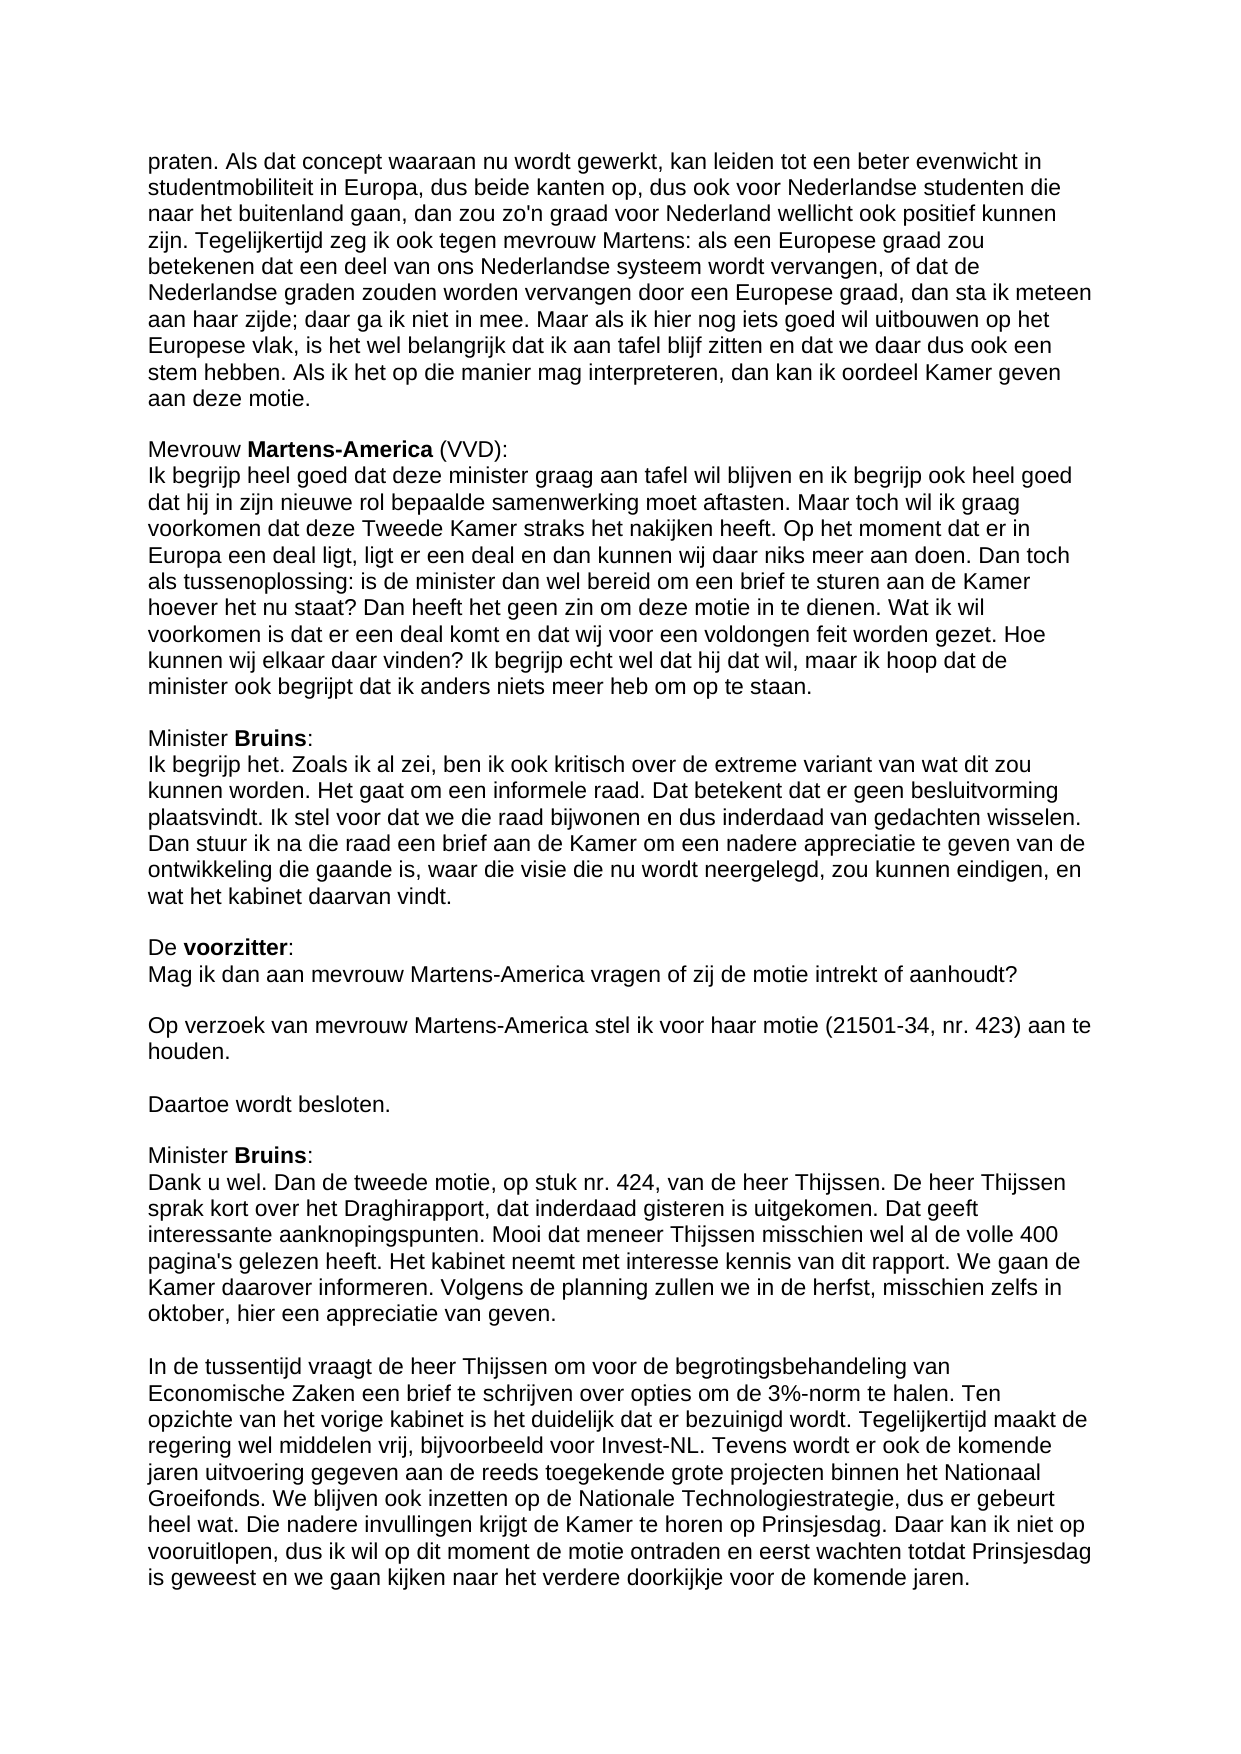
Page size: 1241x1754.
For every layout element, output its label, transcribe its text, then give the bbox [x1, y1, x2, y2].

text Minister Bruins: Dank u wel. Dan de tweede motie, op stuk nr. 424, van de heer Thijssen. De heer Thijssen sprak kort over het Draghirapport, dat inderdaad gisteren is uitgekomen. Dat geeft interessante aanknopingspunten. Mooi dat meneer Thijssen misschien wel al de volle 400 pagina's gelezen heeft. Het kabinet neemt met interesse kennis van dit rapport. We gaan de Kamer daarover informeren. Volgens de planning zullen we in de herfst, misschien zelfs in oktober, hier een appreciatie van geven. In de tussentijd vraagt de heer Thijssen om voor de begrotingsbehandeling van Economische Zaken een brief te schrijven over opties om de 3%-norm te halen. Ten opzichte van het vorige kabinet is het duidelijk dat er bezuinigd wordt. Tegelijkertijd maakt de regering wel middelen vrij, bijvoorbeeld voor Invest-NL. Tevens wordt er ook de komende jaren uitvoering gegeven aan de reeds toegekende grote projecten binnen het Nationaal Groeifonds. We blijven ook inzetten op de Nationale Technologiestrategie, dus er gebeurt heel wat. Die nadere invullingen krijgt de Kamer te horen op Prinsjesdag. Daar kan ik niet op vooruitlopen, dus ik wil op dit moment de motie ontraden en eerst wachten totdat Prinsjesdag is geweest en we gaan kijken naar het verdere doorkijkje voor de komende jaren. [148, 1142, 1093, 1590]
text Minister Bruins: Ik begrijp het. Zoals ik al zei, ben ik ook kritisch over de extreme variant van wat dit zou kunnen worden. Het gaat om een informele raad. Dat betekent dat er geen besluitvorming plaatsvindt. Ik stel voor dat we die raad bijwonen en dus inderdaad van gedachten wisselen. Dan stuur ik na die raad een brief aan de Kamer om een nadere appreciatie te geven van de ontwikkeling die gaande is, waar die visie die nu wordt neergelegd, zou kunnen eindigen, en wat het kabinet daarvan vindt. [148, 725, 1093, 909]
text Op verzoek van mevrouw Martens-America stel ik voor haar motie (21501-34, nr. 423) aan te houden. Daartoe wordt besloten. [148, 1012, 1093, 1117]
text Mevrouw Martens-America (VVD): Ik begrijp heel goed dat deze minister graag aan tafel wil blijven en ik begrijp ook heel goed dat hij in zijn nieuwe rol bepaalde samenwerking moet aftasten. Maar toch wil ik graag voorkomen dat deze Tweede Kamer straks het nakijken heeft. Op het moment dat er in Europa een deal ligt, ligt er een deal en dan kunnen wij daar niks meer aan doen. Dan toch als tussenoplossing: is de minister dan wel bereid om een brief te sturen aan de Kamer hoever het nu staat? Dan heeft het geen zin om deze motie in te dienen. Wat ik wil voorkomen is dat er een deal komt en dat wij voor een voldongen feit worden gezet. Hoe kunnen wij elkaar daar vinden? Ik begrijp echt wel dat hij dat wil, maar ik hoop dat de minister ook begrijpt dat ik anders niets meer heb om op te staan. [148, 436, 1093, 700]
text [148, 148, 1093, 411]
text De voorzitter: Mag ik dan aan mevrouw Martens-America vragen of zij de motie intrekt of aanhoudt? [148, 934, 1093, 987]
